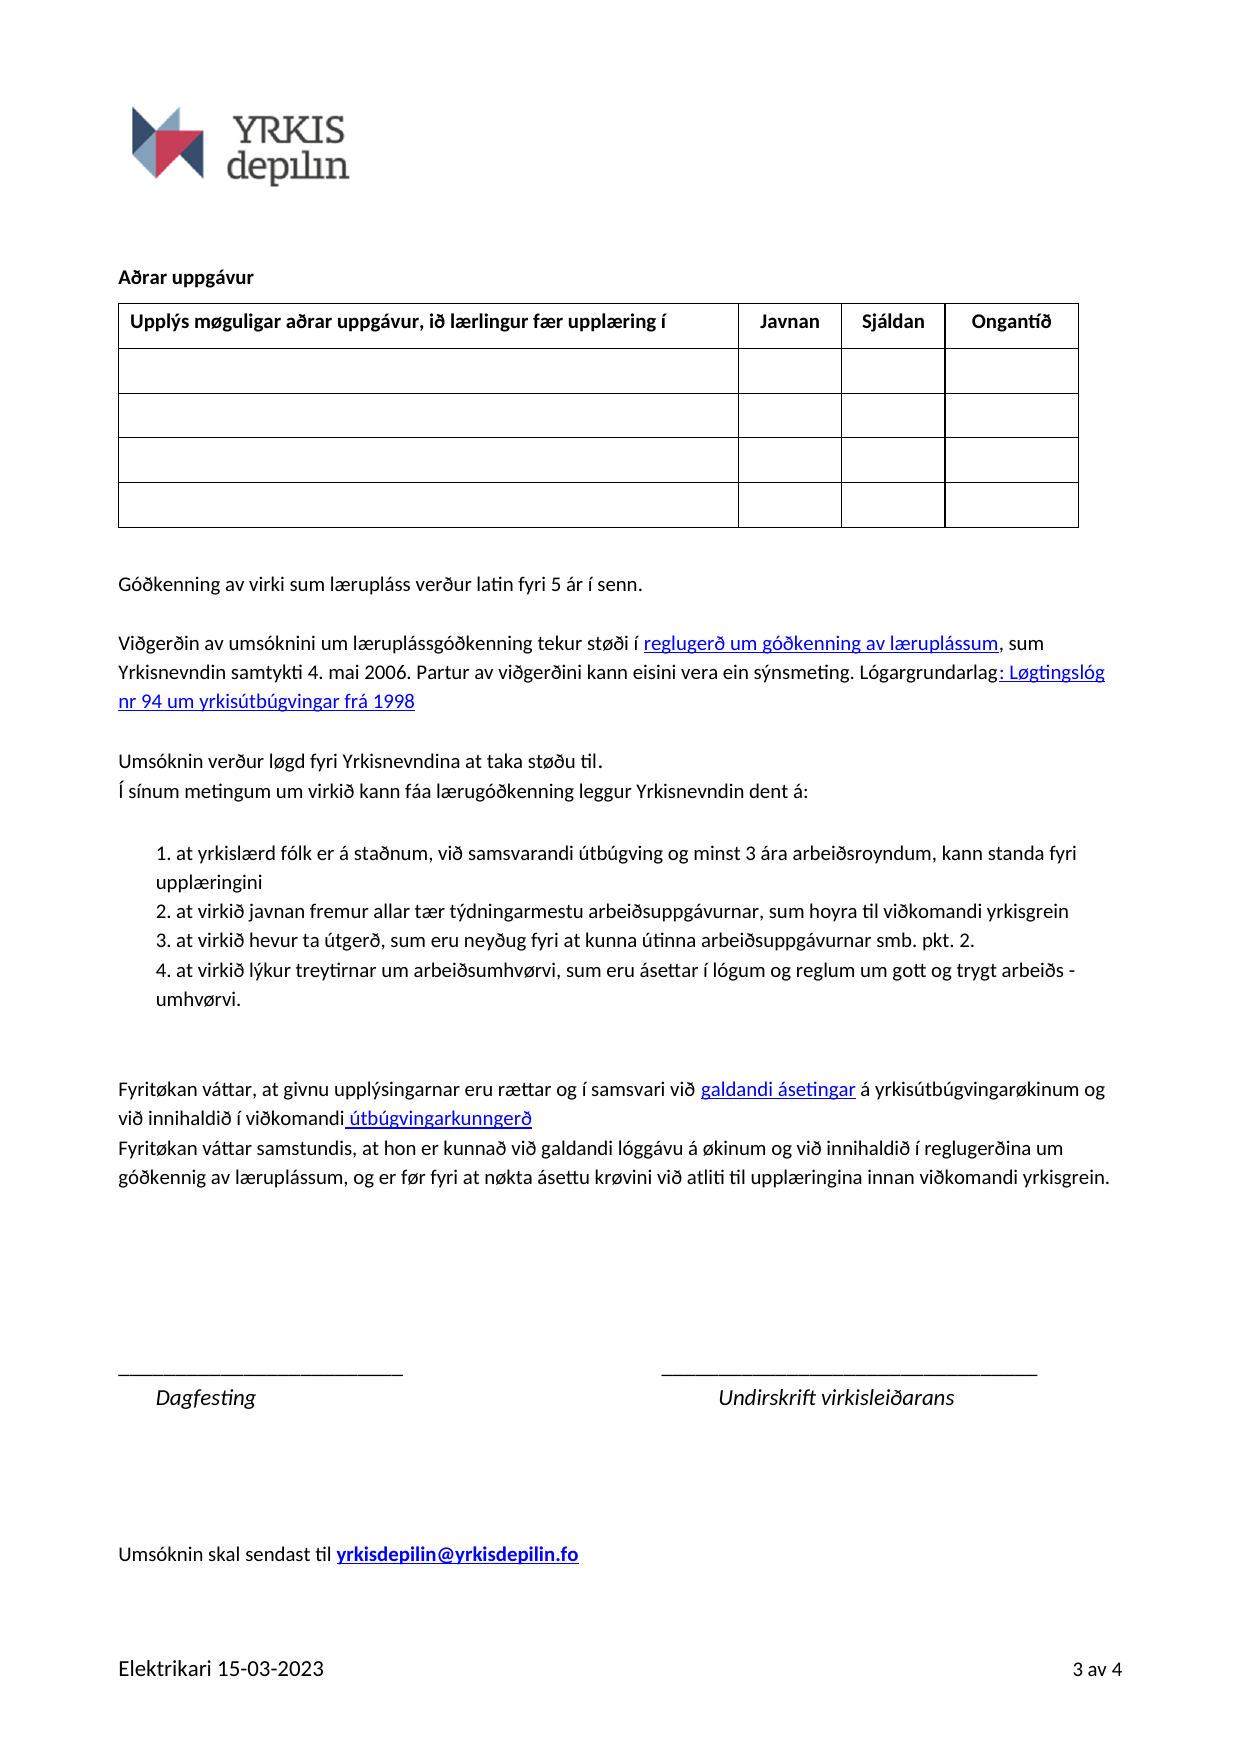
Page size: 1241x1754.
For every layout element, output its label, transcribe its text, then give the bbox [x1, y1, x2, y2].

text 1. at yrkislærd fólk er á staðnum, við samsvarandi útbúgving og minst 3 ára arbeiðsroyndum, kann standa fyri upplæringini [156, 840, 1122, 895]
text 2. at virkið javnan fremur allar tær týdningarmestu arbeiðsuppgávurnar, sum hoyra til viðkomandi yrkisgrein [156, 898, 1122, 924]
table_cell [842, 483, 944, 527]
text Góðkenning av virki sum lærupláss verður latin fyri 5 ár í senn. [118, 572, 1122, 597]
table_header Upplýs møguligar aðrar uppgávur, ið lærlingur fær upplæring í [119, 304, 738, 348]
text Aðrar uppgávur [118, 259, 1122, 290]
table_cell [739, 438, 841, 482]
table_cell [739, 349, 841, 392]
text Umsóknin verður løgd fyri Yrkisnevndina at taka støðu til. [118, 747, 1122, 774]
table_cell [842, 438, 944, 482]
table_cell [119, 483, 738, 527]
text Yrkisnevndin samtykti 4. mai 2006. Partur av viðgerðini kann eisini vera ein sýnsmeting. Lógargrundarlag: Løgtingslóg [118, 659, 1122, 684]
table_header Javnan [739, 304, 841, 348]
table_cell [739, 483, 841, 527]
text Viðgerðin av umsóknini um læruplássgóðkenning tekur støði í reglugerð um góðkenning av læruplássum, sum [118, 630, 1122, 655]
table_cell [842, 394, 944, 437]
text Í sínum metingum um virkið kann fáa lærugóðkenning leggur Yrkisnevndin dent á: [118, 779, 1122, 804]
text við innihaldið í viðkomandi útbúgvingarkunngerð [118, 1106, 1122, 1131]
table_header Ongantíð [946, 304, 1078, 348]
table_cell [119, 349, 738, 392]
text _________________________ _________________________________ Dagfesting Undirskrift virkisleiðarans [118, 1351, 1122, 1411]
text Fyritøkan váttar, at givnu upplýsingarnar eru rættar og í samsvari við galdandi ásetingar á yrkisútbúgvingarøkinum og [118, 1076, 1122, 1102]
text 3. at virkið hevur ta útgerð, sum eru neyðug fyri at kunna útinna arbeiðsuppgávurnar smb. pkt. 2. [156, 928, 1122, 953]
table_cell [119, 438, 738, 482]
table_cell [946, 438, 1078, 482]
text nr 94 um yrkisútbúgvingar frá 1998 [118, 688, 1122, 714]
text Fyritøkan váttar samstundis, at hon er kunnað við galdandi lóggávu á økinum og við innihaldið í reglugerðina um góðkennig av læruplássum, og er før fyri at nøkta ásettu krøvini við atliti til upplæringina innan viðkomandi yrkisgrein. [118, 1135, 1122, 1189]
table_cell [739, 394, 841, 437]
table_cell [946, 483, 1078, 527]
table_cell [946, 394, 1078, 437]
text Umsóknin skal sendast til yrkisdepilin@yrkisdepilin.fo [118, 1541, 1122, 1567]
picture [118, 83, 363, 206]
table_cell [842, 349, 944, 392]
table_cell [946, 349, 1078, 392]
table_cell [119, 394, 738, 437]
text 4. at virkið lýkur treytirnar um arbeiðsumhvørvi, sum eru ásettar í lógum og reglum um gott og trygt arbeiðs - umhvørvi. [156, 957, 1122, 1011]
table_header Sjáldan [842, 304, 944, 348]
